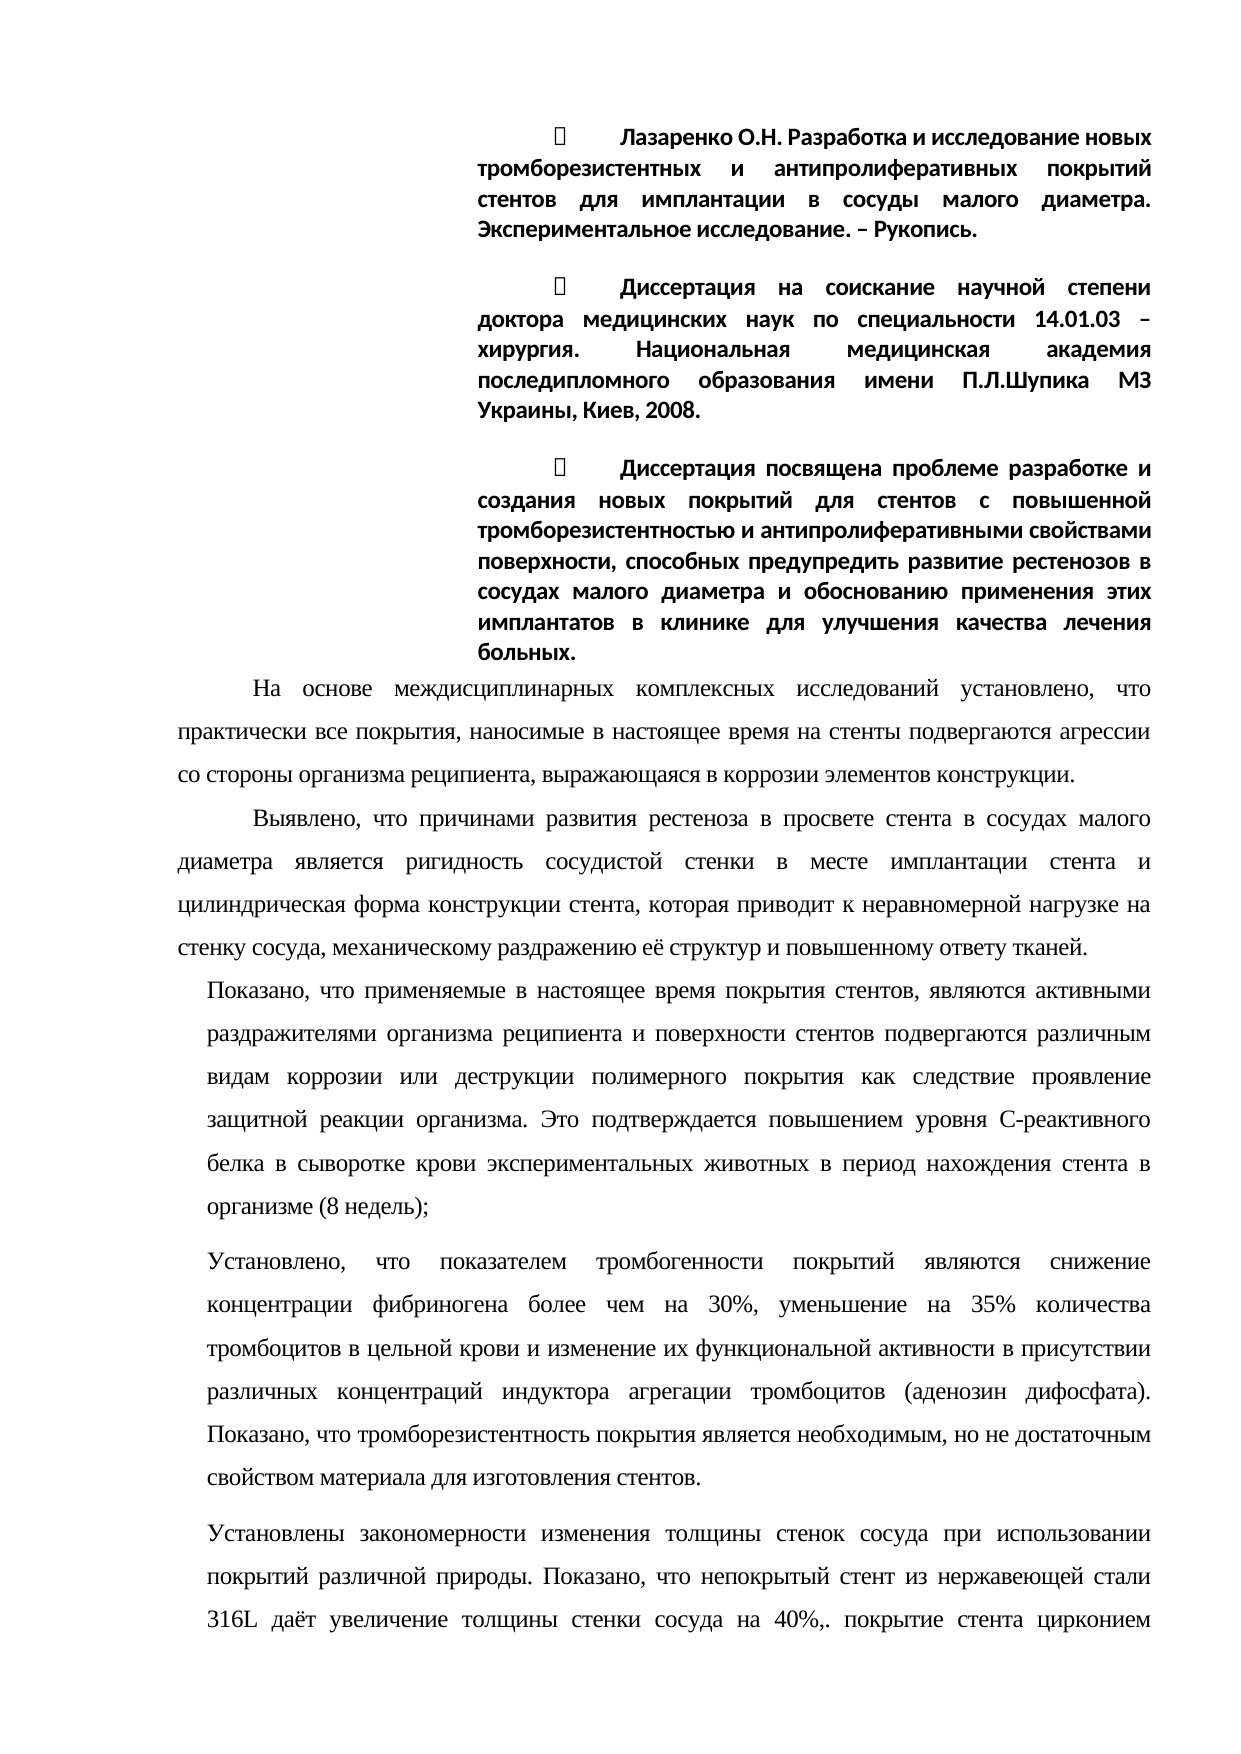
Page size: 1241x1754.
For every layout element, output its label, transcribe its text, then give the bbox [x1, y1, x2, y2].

text На основе междисциплинарных комплексных исследований установлено, что практически все покрытия, наносимые в настоящее время на стенты подвергаются агрессии со стороны организма реципиента, выражающаяся в коррозии элементов конструкции. [177, 673, 1152, 788]
subtitle Лазаренко О.Н. Разработка и исследование новых тромборезистентных и антипролиферативных покрытий стентов для имплантации в сосуды малого диаметра. Экспериментальное исследование. – Рукопись. [477, 118, 1152, 244]
subtitle Диссертация посвящена проблеме разработке и создания новых покрытий для стентов с повышенной тромборезистентностью и антипролиферативными свойствами поверхности, способных предупредить развитие рестенозов в сосудах малого диаметра и обоснованию применения этих имплантатов в клинике для улучшения качества лечения больных. [477, 450, 1152, 667]
subtitle Диссертация на соискание научной степени доктора медицинских наук по специальности 14.01.03 – хирургия. Национальная медицинская академия последипломного образования имени П.Л.Шупика МЗ Украины, Киев, 2008. [477, 269, 1152, 425]
text Показано, что применяемые в настоящее время покрытия стентов, являются активными раздражителями организма реципиента и поверхности стентов подвергаются различным видам коррозии или деструкции полимерного покрытия как следствие проявление защитной реакции организма. Это подтверждается повышением уровня С-реактивного белка в сыворотке крови экспериментальных животных в период нахождения стента в организме (8 недель); [207, 975, 1152, 1219]
text Выявлено, что причинами развития рестеноза в просвете стента в сосудах малого диаметра является ригидность сосудистой стенки в месте имплантации стента и цилиндрическая форма конструкции стента, которая приводит к неравномерной нагрузке на стенку сосуда, механическому раздражению её структур и повышенному ответу тканей. [177, 803, 1152, 961]
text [207, 1518, 1152, 1633]
text Установлено, что показателем тромбогенности покрытий являются снижение концентрации фибриногена более чем на 30%, уменьшение на 35% количества тромбоцитов в цельной крови и изменение их функциональной активности в присутствии различных концентраций индуктора агрегации тромбоцитов (аденозин дифосфата). Показано, что тромборезистентность покрытия является необходимым, но не достаточным свойством материала для изготовления стентов. [207, 1246, 1152, 1491]
